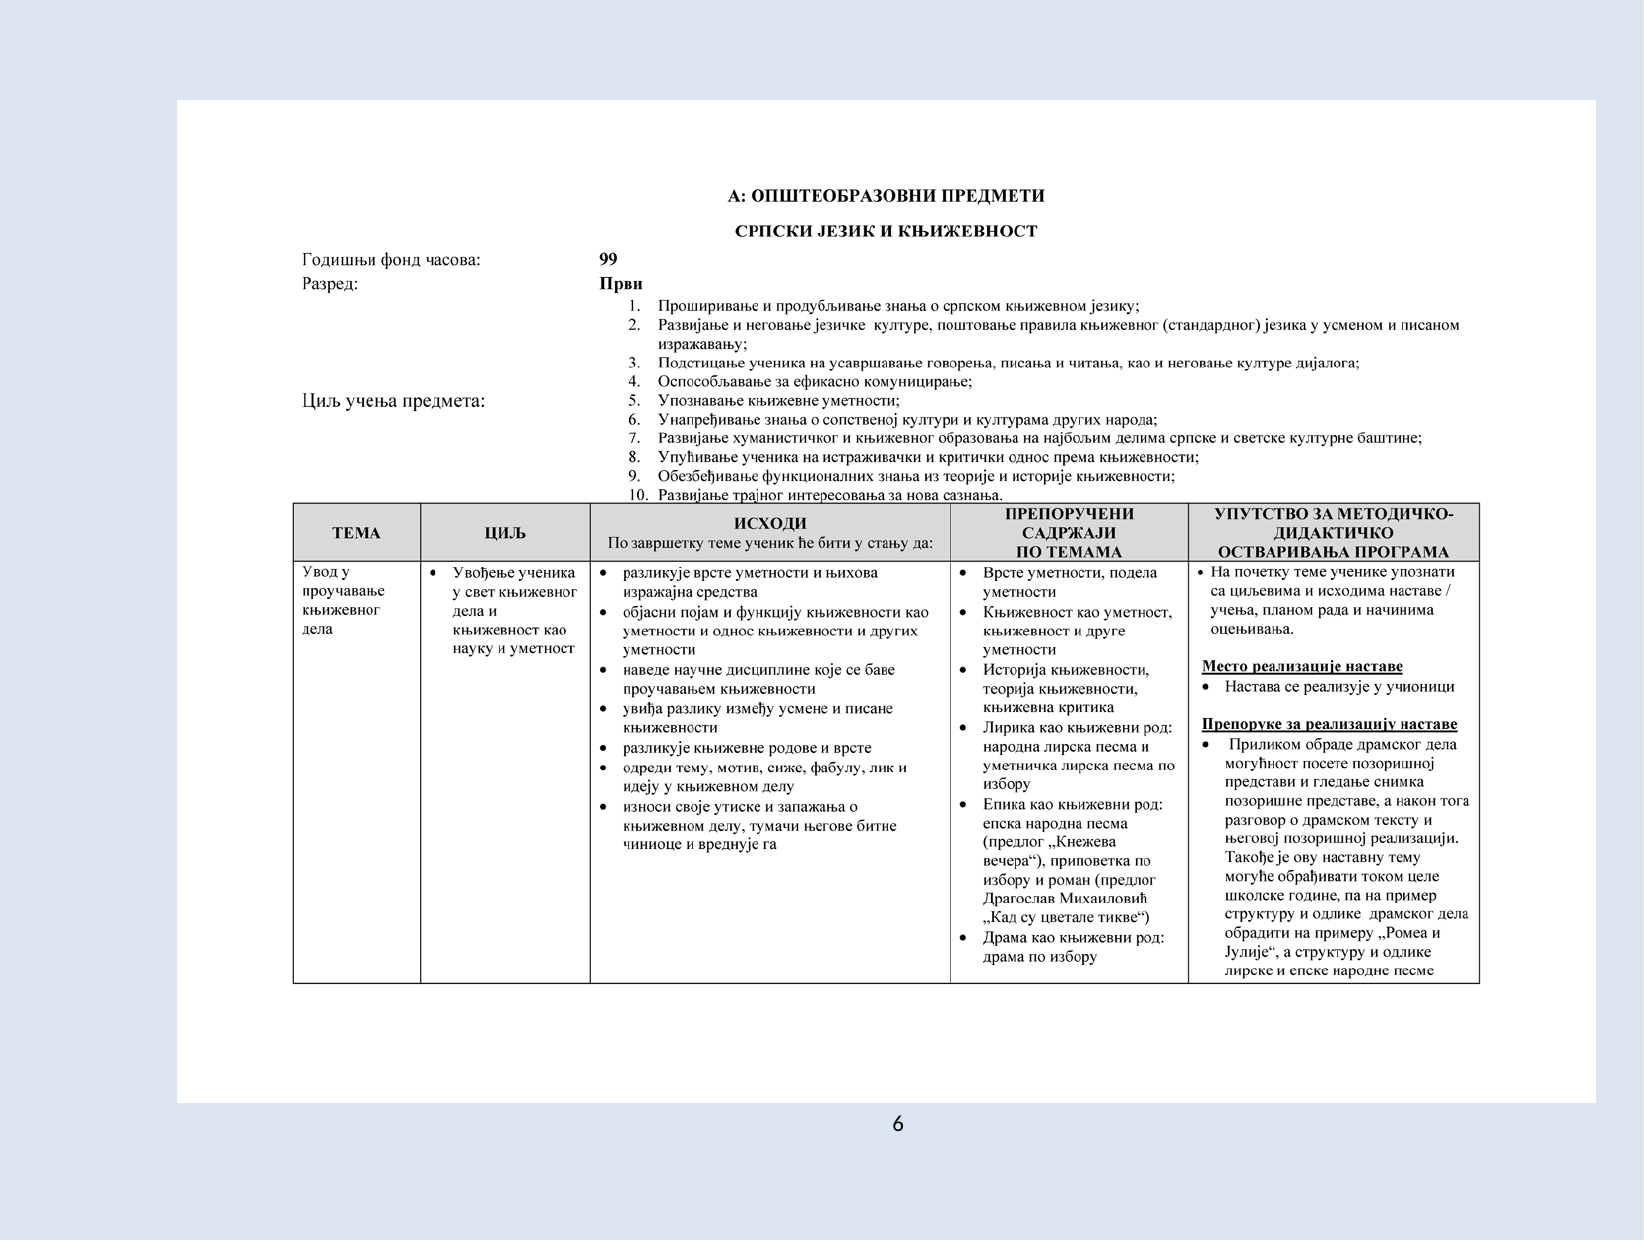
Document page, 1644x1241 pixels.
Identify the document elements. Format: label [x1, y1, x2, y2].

picture [177, 100, 1596, 1103]
